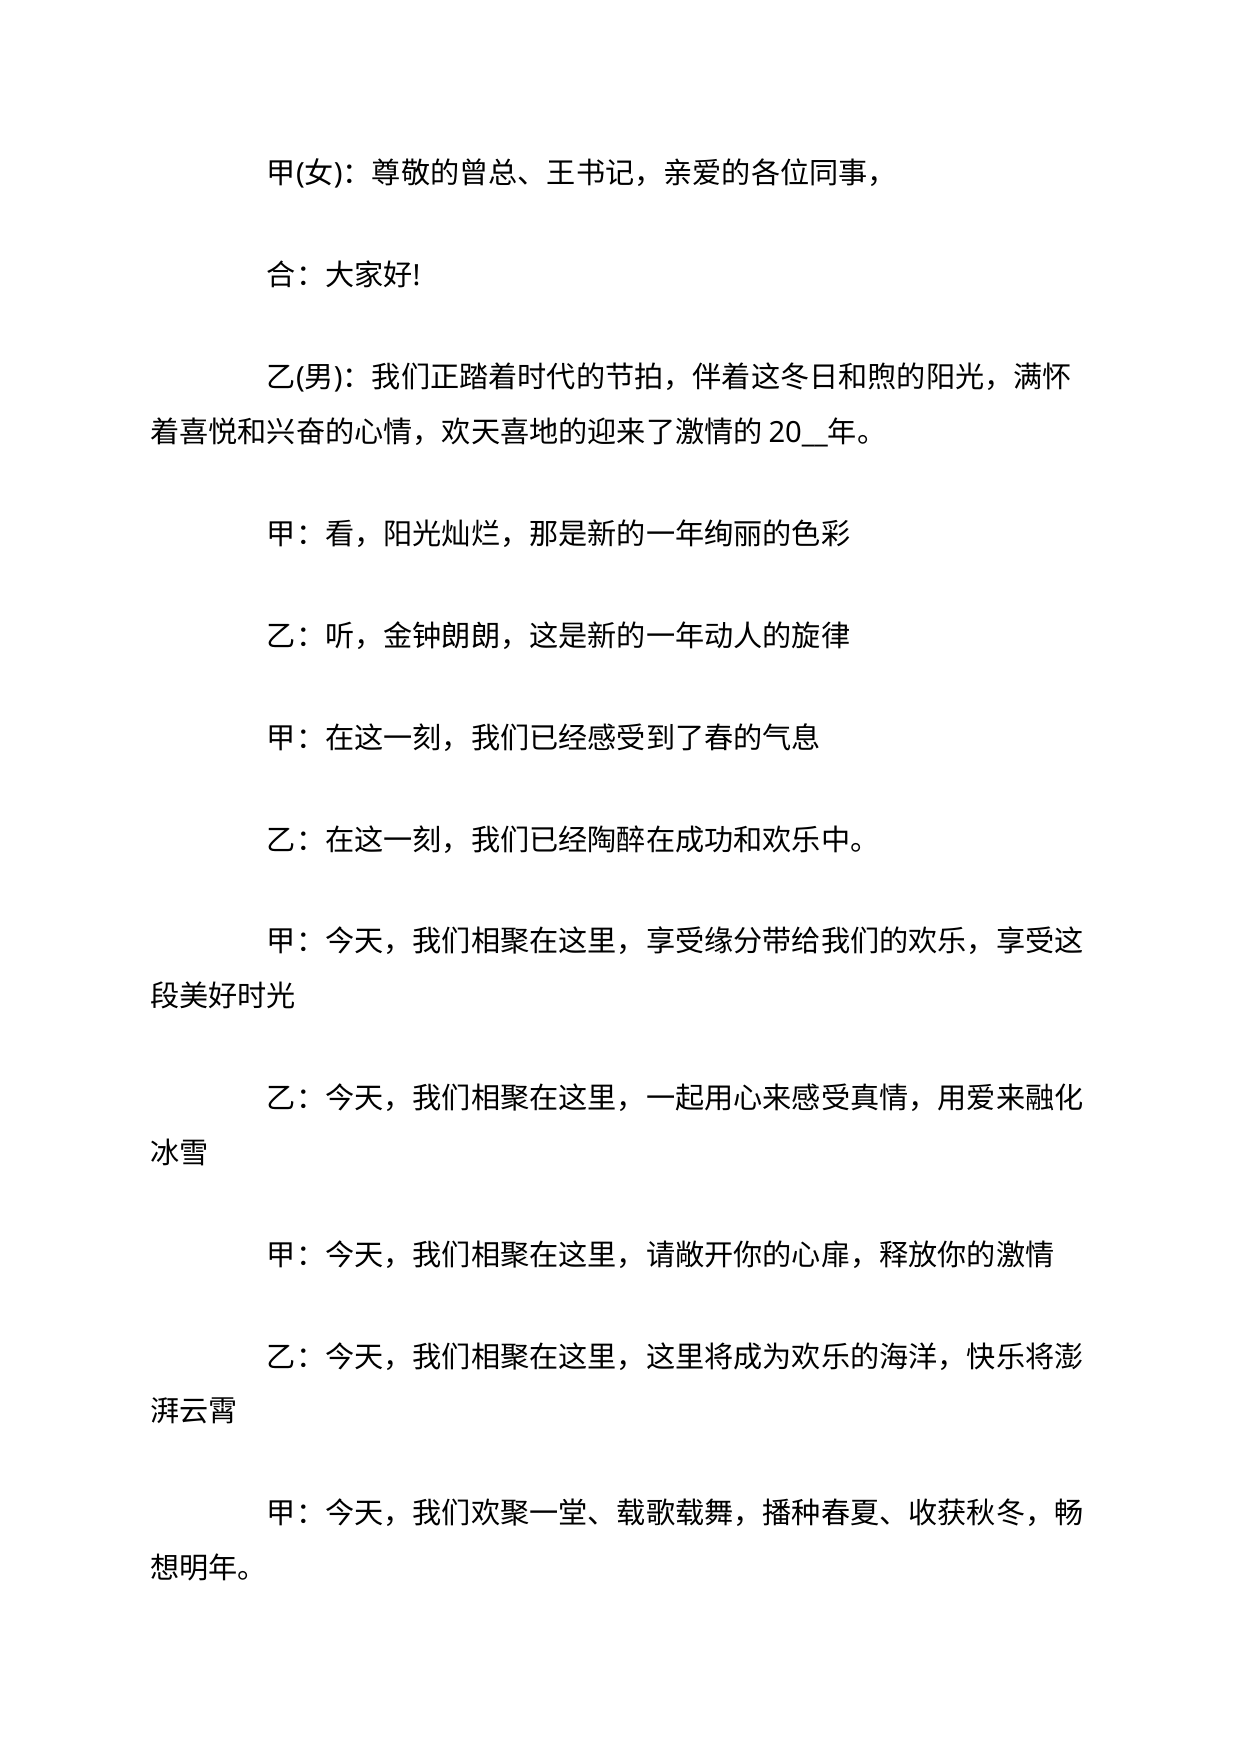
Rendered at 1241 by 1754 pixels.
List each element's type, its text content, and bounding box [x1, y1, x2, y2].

text 甲：今天，我们相聚在这里，请敞开你的心扉，释放你的激情 [150, 1231, 1090, 1274]
text 乙：听，金钟朗朗，这是新的一年动人的旋律 [150, 613, 1090, 655]
text 合：大家好! [150, 252, 1090, 294]
text 乙：今天，我们相聚在这里，这里将成为欢乐的海洋，快乐将澎湃云霄 [150, 1333, 1090, 1430]
text 甲：在这一刻，我们已经感受到了春的气息 [150, 714, 1090, 757]
text 甲：今天，我们相聚在这里，享受缘分带给我们的欢乐，享受这段美好时光 [150, 918, 1090, 1015]
text 乙：在这一刻，我们已经陶醉在成功和欢乐中。 [150, 816, 1090, 858]
text 乙：今天，我们相聚在这里，一起用心来感受真情，用爱来融化冰雪 [150, 1075, 1090, 1172]
text 甲：今天，我们欢聚一堂、载歌载舞，播种春夏、收获秋冬，畅想明年。 [150, 1490, 1090, 1587]
text 甲：看，阳光灿烂，那是新的一年绚丽的色彩 [150, 511, 1090, 553]
text 乙(男)：我们正踏着时代的节拍，伴着这冬日和煦的阳光，满怀着喜悦和兴奋的心情，欢天喜地的迎来了激情的20__年。 [150, 354, 1090, 451]
text 甲(女)：尊敬的曾总、王书记，亲爱的各位同事， [150, 150, 1090, 192]
